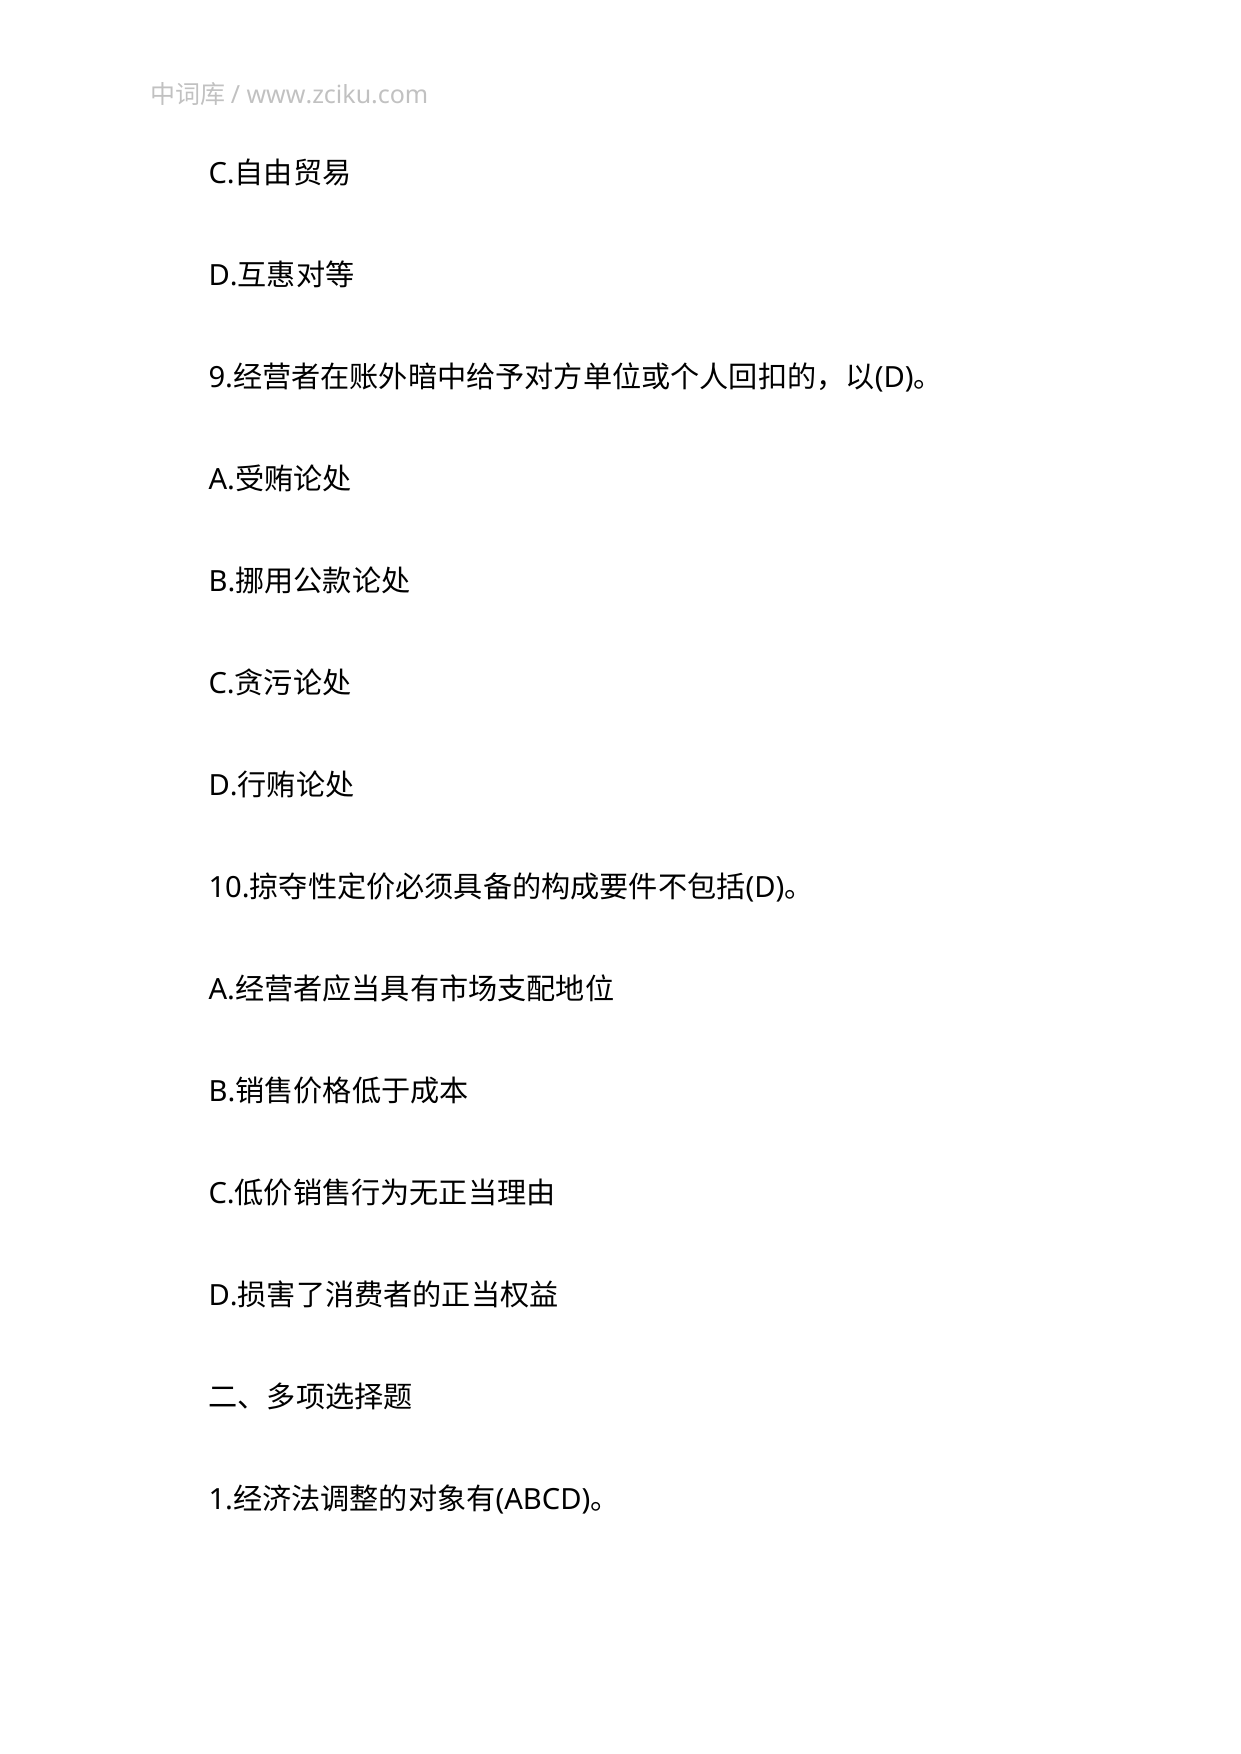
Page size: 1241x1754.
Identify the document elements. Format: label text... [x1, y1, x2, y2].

text D.行贿论处 [150, 762, 1090, 804]
text 10.掠夺性定价必须具备的构成要件不包括(D)。 [150, 864, 1090, 906]
text 二、多项选择题 [150, 1374, 1090, 1416]
text C.自由贸易 [150, 150, 1090, 192]
text D.互惠对等 [150, 252, 1090, 294]
text B.挪用公款论处 [150, 558, 1090, 600]
text A.经营者应当具有市场支配地位 [150, 966, 1090, 1008]
text 1.经济法调整的对象有(ABCD)。 [150, 1476, 1090, 1518]
text C.贪污论处 [150, 660, 1090, 702]
text B.销售价格低于成本 [150, 1068, 1090, 1110]
text A.受贿论处 [150, 456, 1090, 498]
text C.低价销售行为无正当理由 [150, 1170, 1090, 1212]
text D.损害了消费者的正当权益 [150, 1272, 1090, 1314]
text 9.经营者在账外暗中给予对方单位或个人回扣的，以(D)。 [150, 354, 1090, 396]
